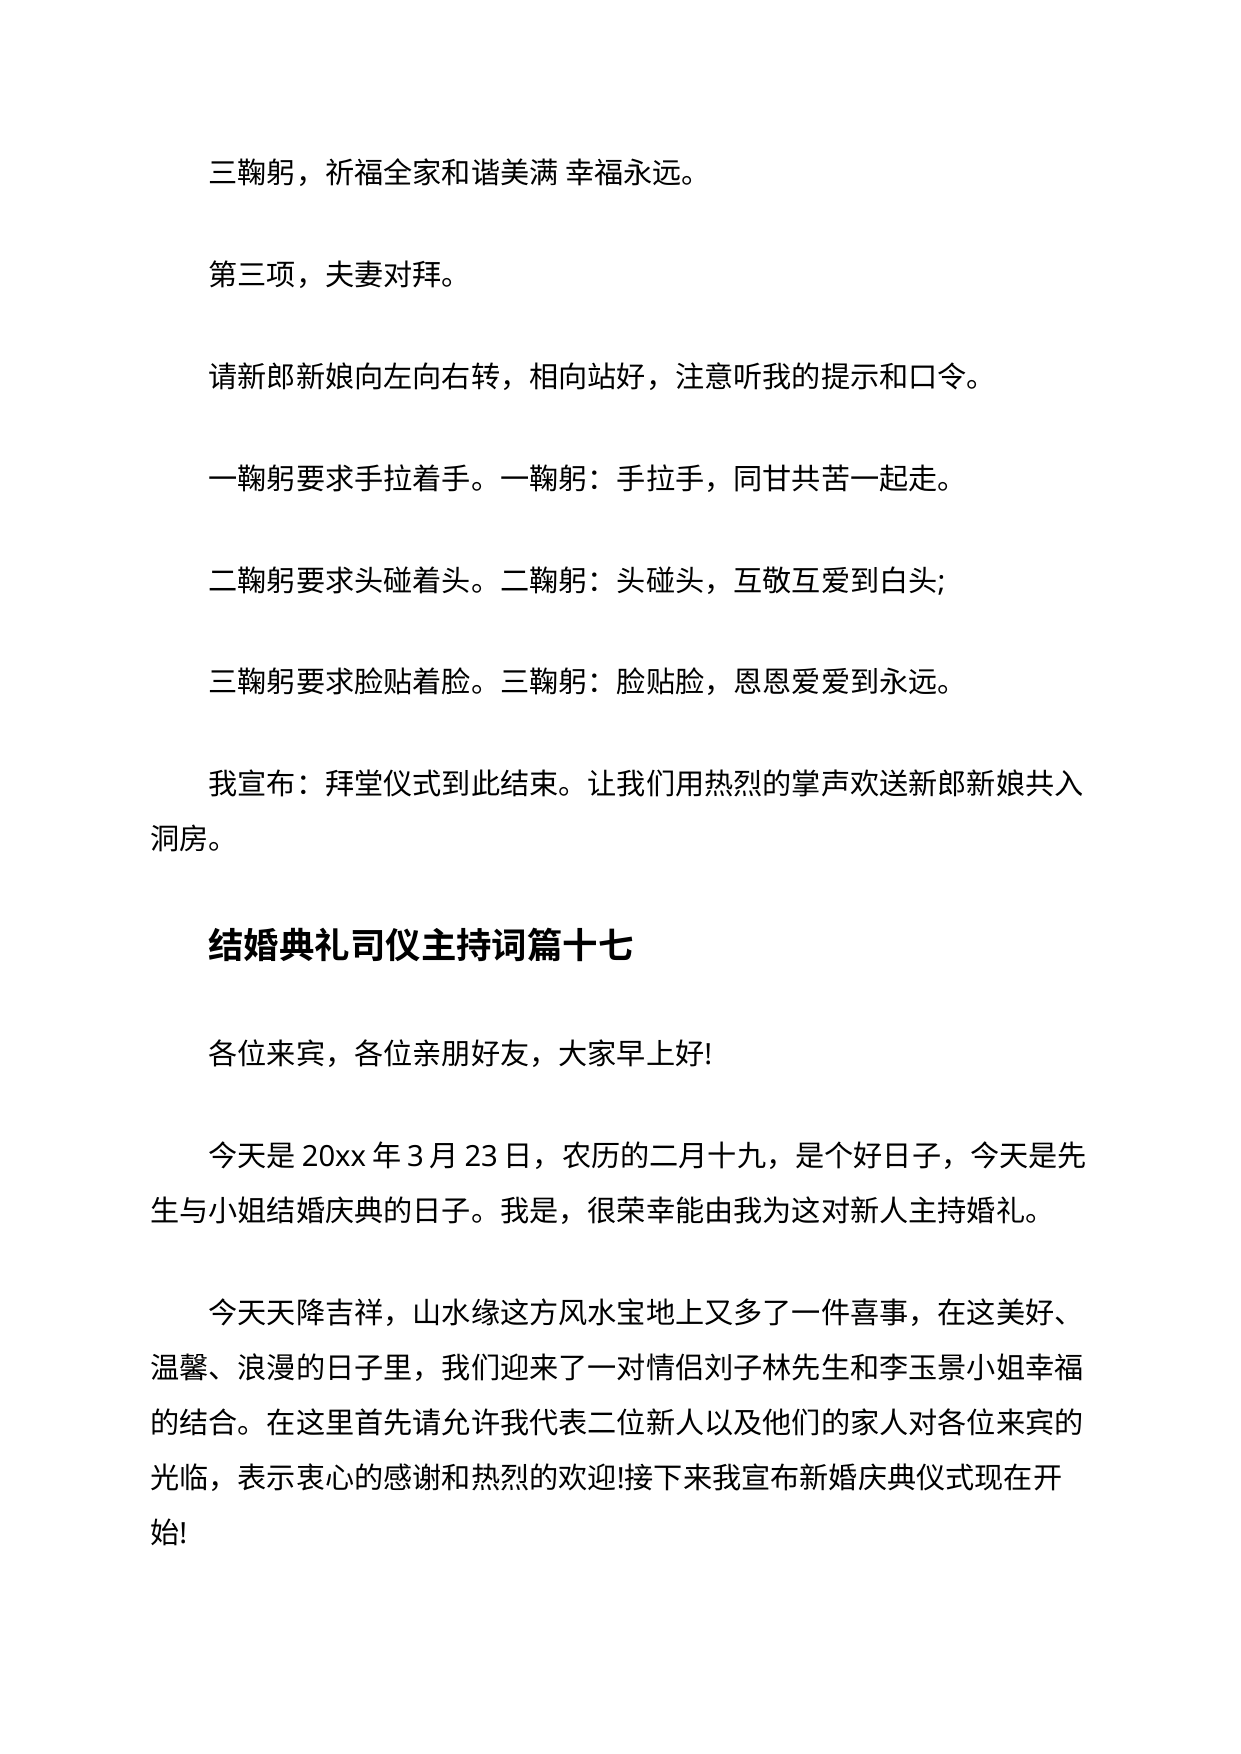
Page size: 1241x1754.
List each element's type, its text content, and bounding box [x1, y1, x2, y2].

text 第三项，夫妻对拜。 [150, 252, 1090, 294]
text 结婚典礼司仪主持词篇十七 [150, 917, 1090, 969]
text 各位来宾，各位亲朋好友，大家早上好! [150, 1031, 1090, 1073]
text 今天是20xx年3月23日，农历的二月十九，是个好日子，今天是先生与小姐结婚庆典的日子。我是，很荣幸能由我为这对新人主持婚礼。 [150, 1133, 1090, 1230]
text 请新郎新娘向左向右转，相向站好，注意听我的提示和口令。 [150, 353, 1090, 396]
text 三鞠躬要求脸贴着脸。三鞠躬：脸贴脸，恩恩爱爱到永远。 [150, 659, 1090, 701]
text 一鞠躬要求手拉着手。一鞠躬：手拉手，同甘共苦一起走。 [150, 455, 1090, 498]
text 我宣布：拜堂仪式到此结束。让我们用热烈的掌声欢送新郎新娘共入洞房。 [150, 761, 1090, 858]
text 三鞠躬，祈福全家和谐美满 幸福永远。 [150, 150, 1090, 192]
text 今天天降吉祥，山水缘这方风水宝地上又多了一件喜事，在这美好、温馨、浪漫的日子里，我们迎来了一对情侣刘子林先生和李玉景小姐幸福的结合。在这里首先请允许我代表二位新人以及他们的家人对各位来宾的光临，表示衷心的感谢和热烈的欢迎!接下来我宣布新婚庆典仪式现在开始! [150, 1290, 1090, 1552]
text 二鞠躬要求头碰着头。二鞠躬：头碰头，互敬互爱到白头; [150, 557, 1090, 599]
